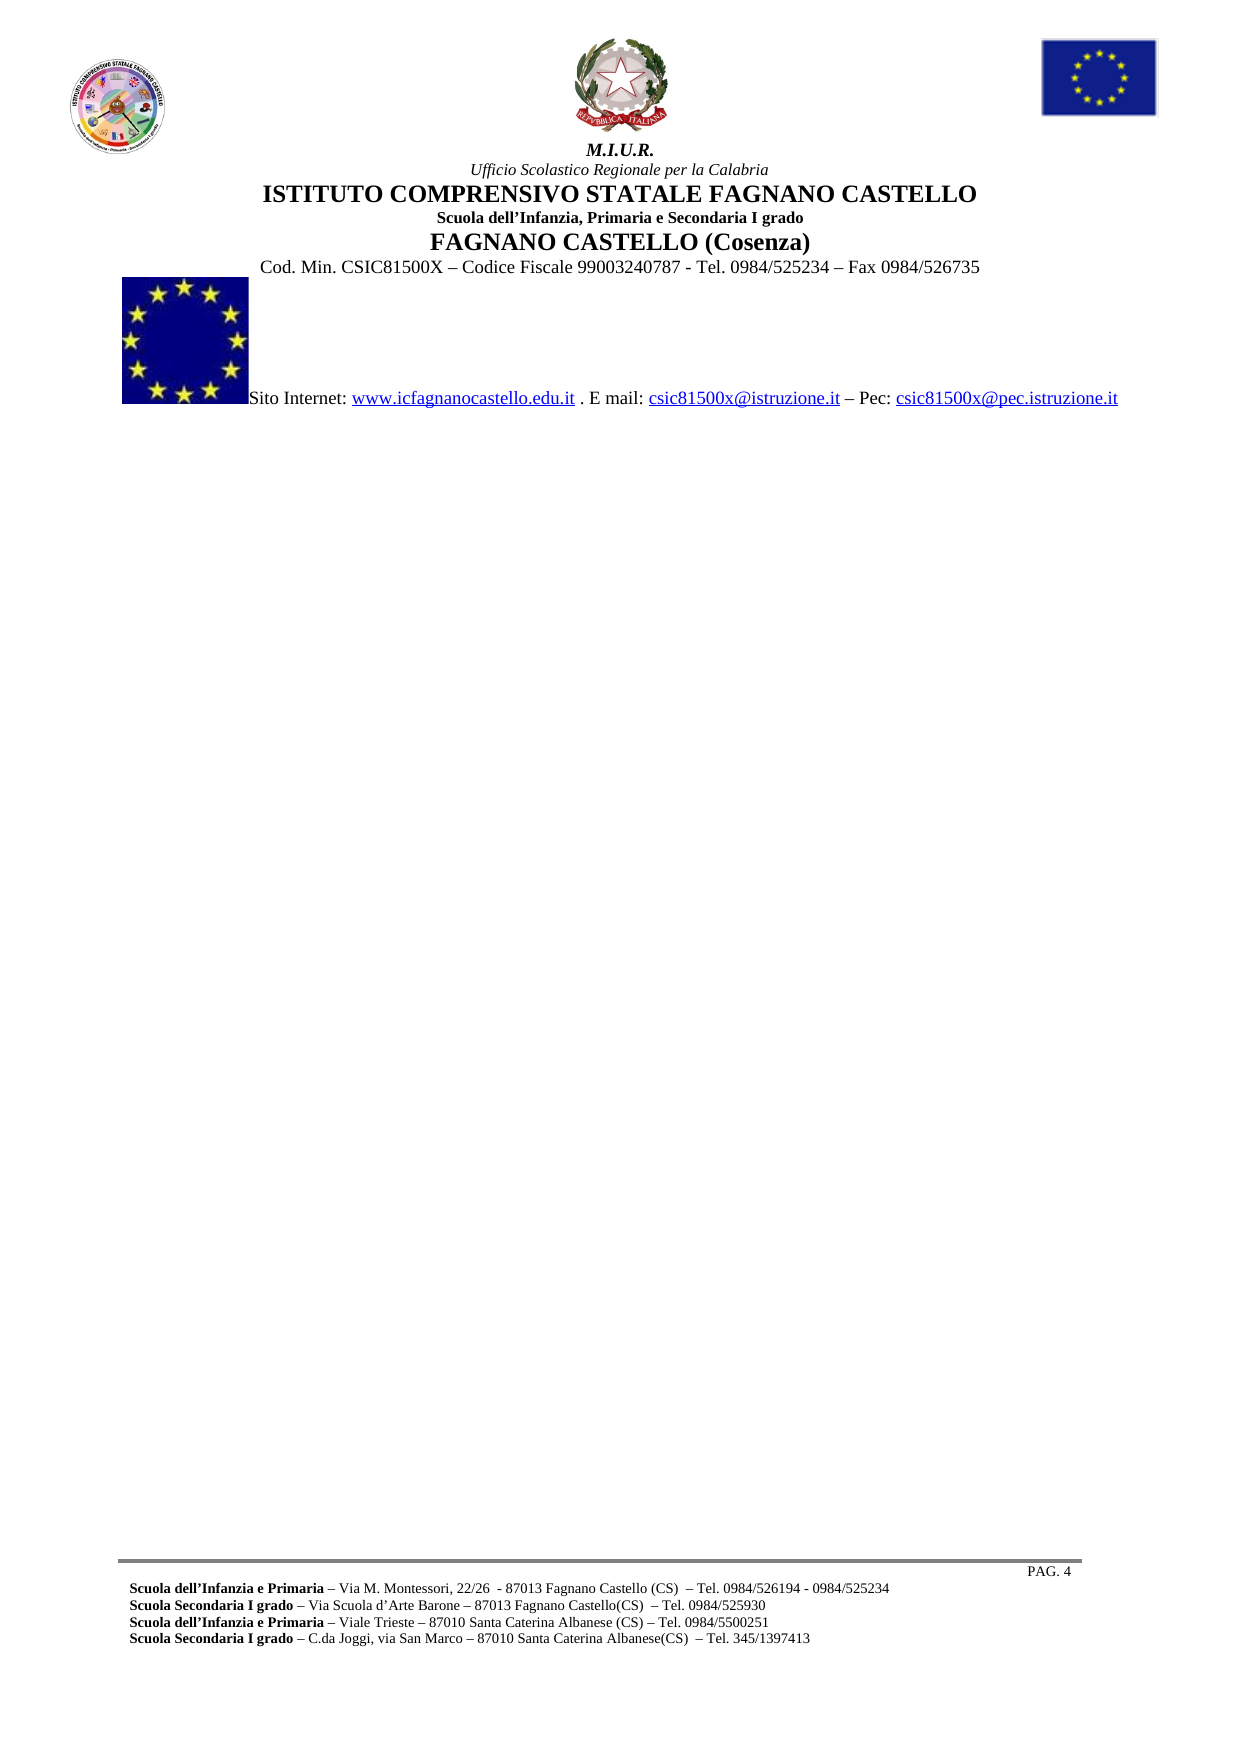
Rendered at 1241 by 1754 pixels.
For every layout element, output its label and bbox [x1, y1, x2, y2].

picture [572, 34, 674, 136]
picture [68, 57, 166, 155]
picture [1040, 37, 1160, 118]
picture [122, 277, 249, 404]
